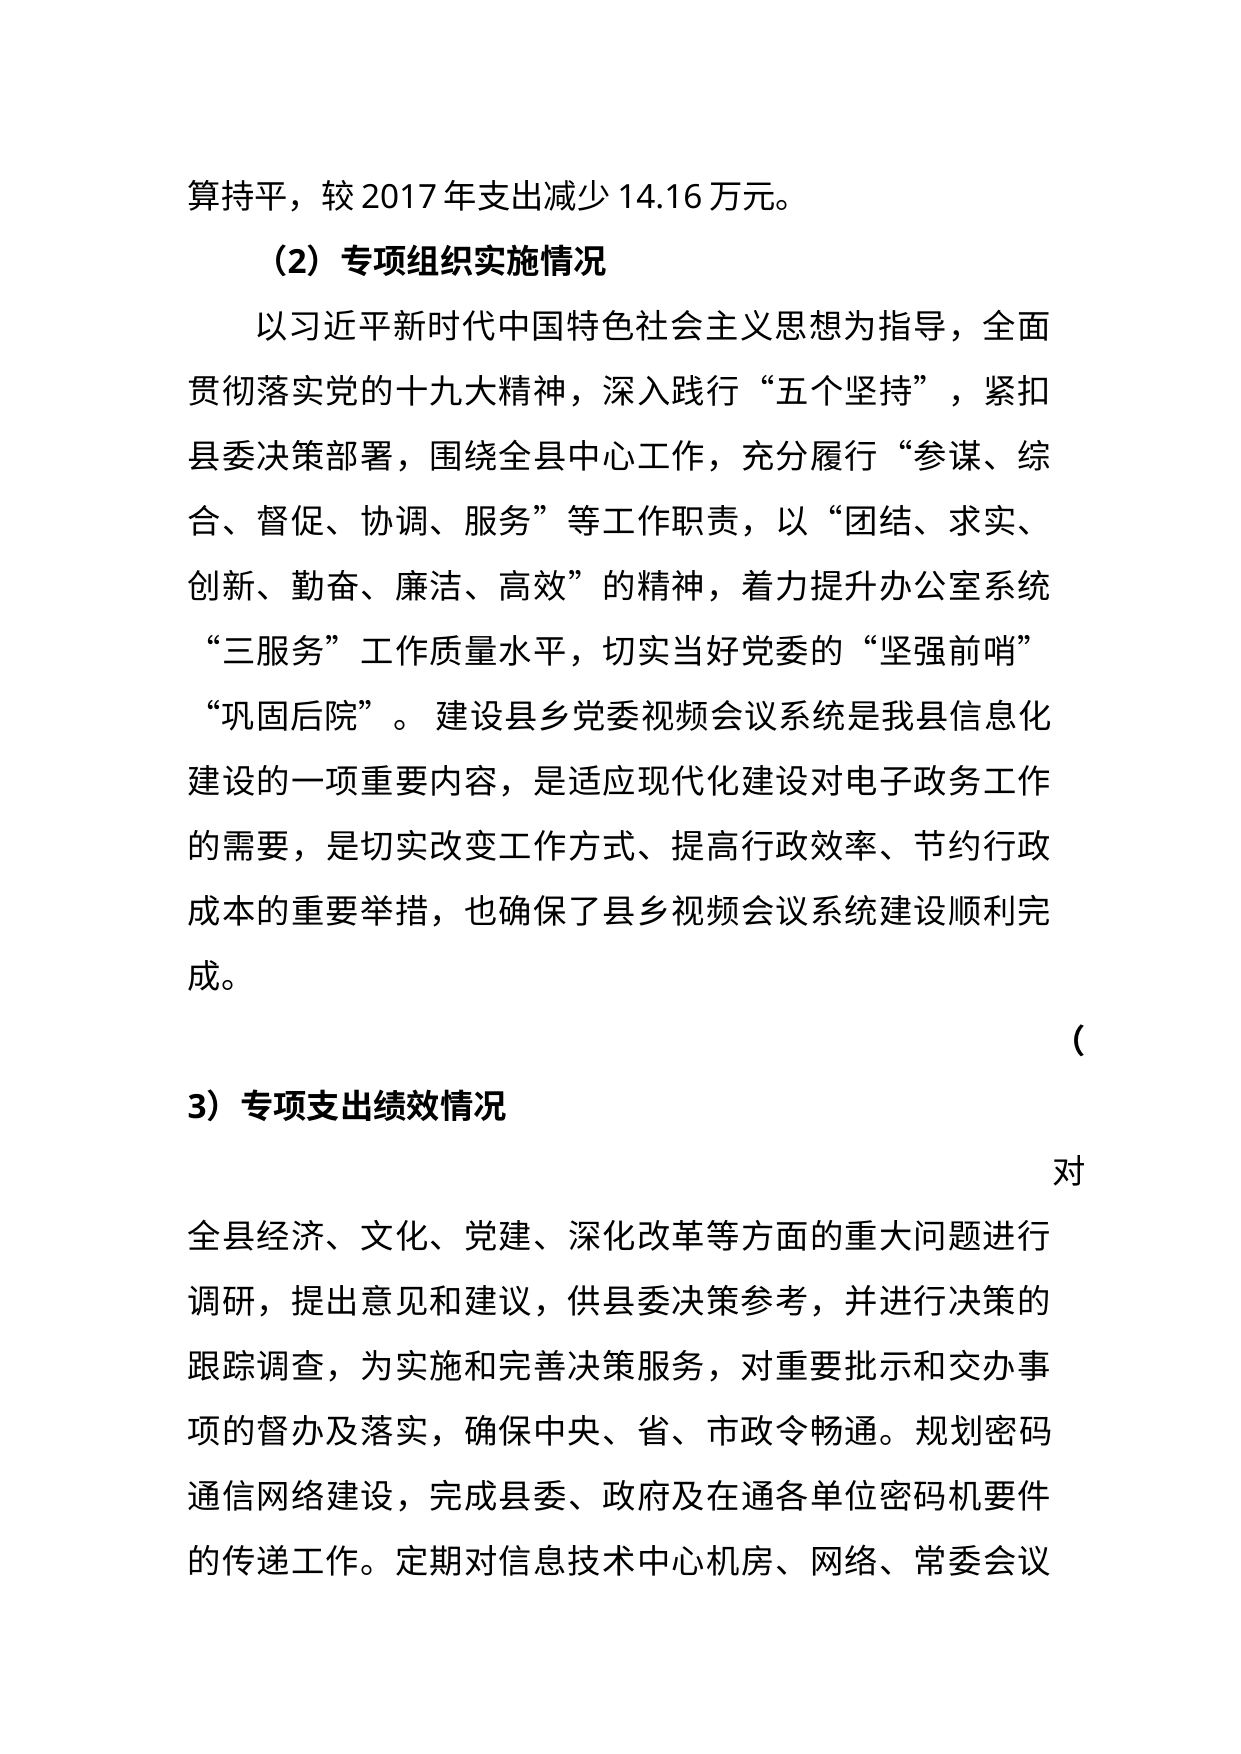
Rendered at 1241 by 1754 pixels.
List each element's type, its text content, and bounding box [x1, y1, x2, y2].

text （3）专项支出绩效情况 [187, 1007, 1053, 1137]
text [187, 1137, 1053, 1592]
text 以习近平新时代中国特色社会主义思想为指导，全面贯彻落实党的十九大精神，深入践行“五个坚持”，紧扣县委决策部署，围绕全县中心工作，充分履行“参谋、综合、督促、协调、服务”等工作职责，以“团结、求实、创新、勤奋、廉洁、高效”的精神，着力提升办公室系统“三服务”工作质量水平，切实当好党委的“坚强前哨”“巩固后院”。 建设县乡党委视频会议系统是我县信息化建设的一项重要内容，是适应现代化建设对电子政务工作的需要，是切实改变工作方式、提高行政效率、节约行政成本的重要举措，也确保了县乡视频会议系统建设顺利完成。 [187, 292, 1053, 1007]
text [187, 162, 1053, 227]
text （2）专项组织实施情况 [187, 227, 1053, 292]
